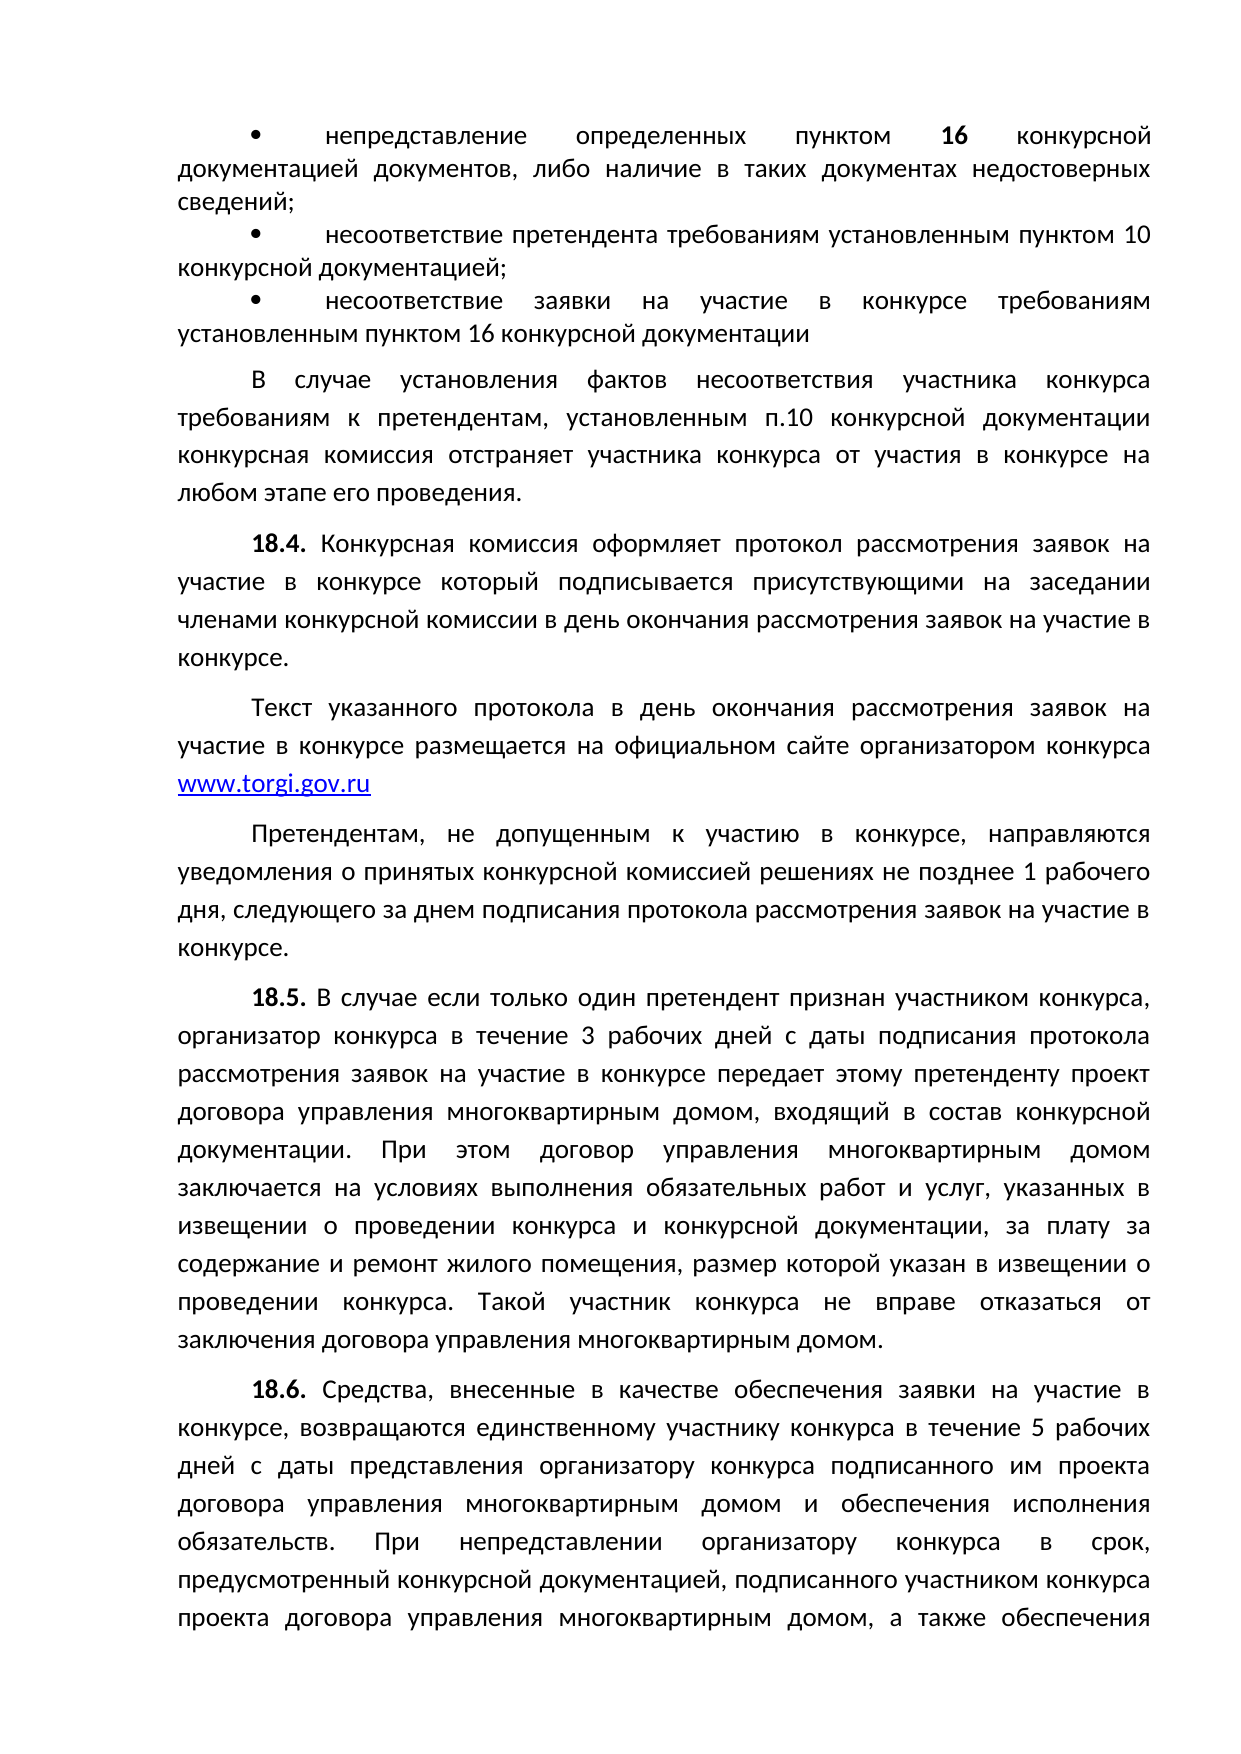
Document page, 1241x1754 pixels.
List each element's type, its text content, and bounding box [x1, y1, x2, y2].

text 18.4. Конкурсная комиссия оформляет протокол рассмотрения заявок на участие в конкурсе который подписывается присутствующими на заседании членами конкурсной комиссии в день окончания рассмотрения заявок на участие в конкурсе. [177, 526, 1152, 673]
text 18.5. В случае если только один претендент признан участником конкурса, организатор конкурса в течение 3 рабочих дней с даты подписания протокола рассмотрения заявок на участие в конкурсе передает этому претенденту проект договора управления многоквартирным домом, входящий в состав конкурсной документации. При этом договор управления многоквартирным домом заключается на условиях выполнения обязательных работ и услуг, указанных в извещении о проведении конкурса и конкурсной документации, за плату за содержание и ремонт жилого помещения, размер которой указан в извещении о проведении конкурса. Такой участник конкурса не вправе отказаться от заключения договора управления многоквартирным домом. [177, 981, 1152, 1355]
list непредставление определенных пунктом 16 конкурсной документацией документов, либо наличие в таких документах недостоверных сведений; [177, 118, 1152, 217]
list несоответствие претендента требованиям установленным пунктом 10 конкурсной документацией; [177, 217, 1152, 283]
text Текст указанного протокола в день окончания рассмотрения заявок на участие в конкурсе размещается на официальном сайте организатором конкурса www.torgi.gov.ru [177, 690, 1152, 799]
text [177, 1372, 1152, 1633]
text Претендентам, не допущенным к участию в конкурсе, направляются уведомления о принятых конкурсной комиссией решениях не позднее 1 рабочего дня, следующего за днем подписания протокола рассмотрения заявок на участие в конкурсе. [177, 816, 1152, 963]
list несоответствие заявки на участие в конкурсе требованиям установленным пунктом 16 конкурсной документации [177, 283, 1152, 349]
text В случае установления фактов несоответствия участника конкурса требованиям к претендентам, установленным п.10 конкурсной документации конкурсная комиссия отстраняет участника конкурса от участия в конкурсе на любом этапе его проведения. [177, 362, 1152, 508]
